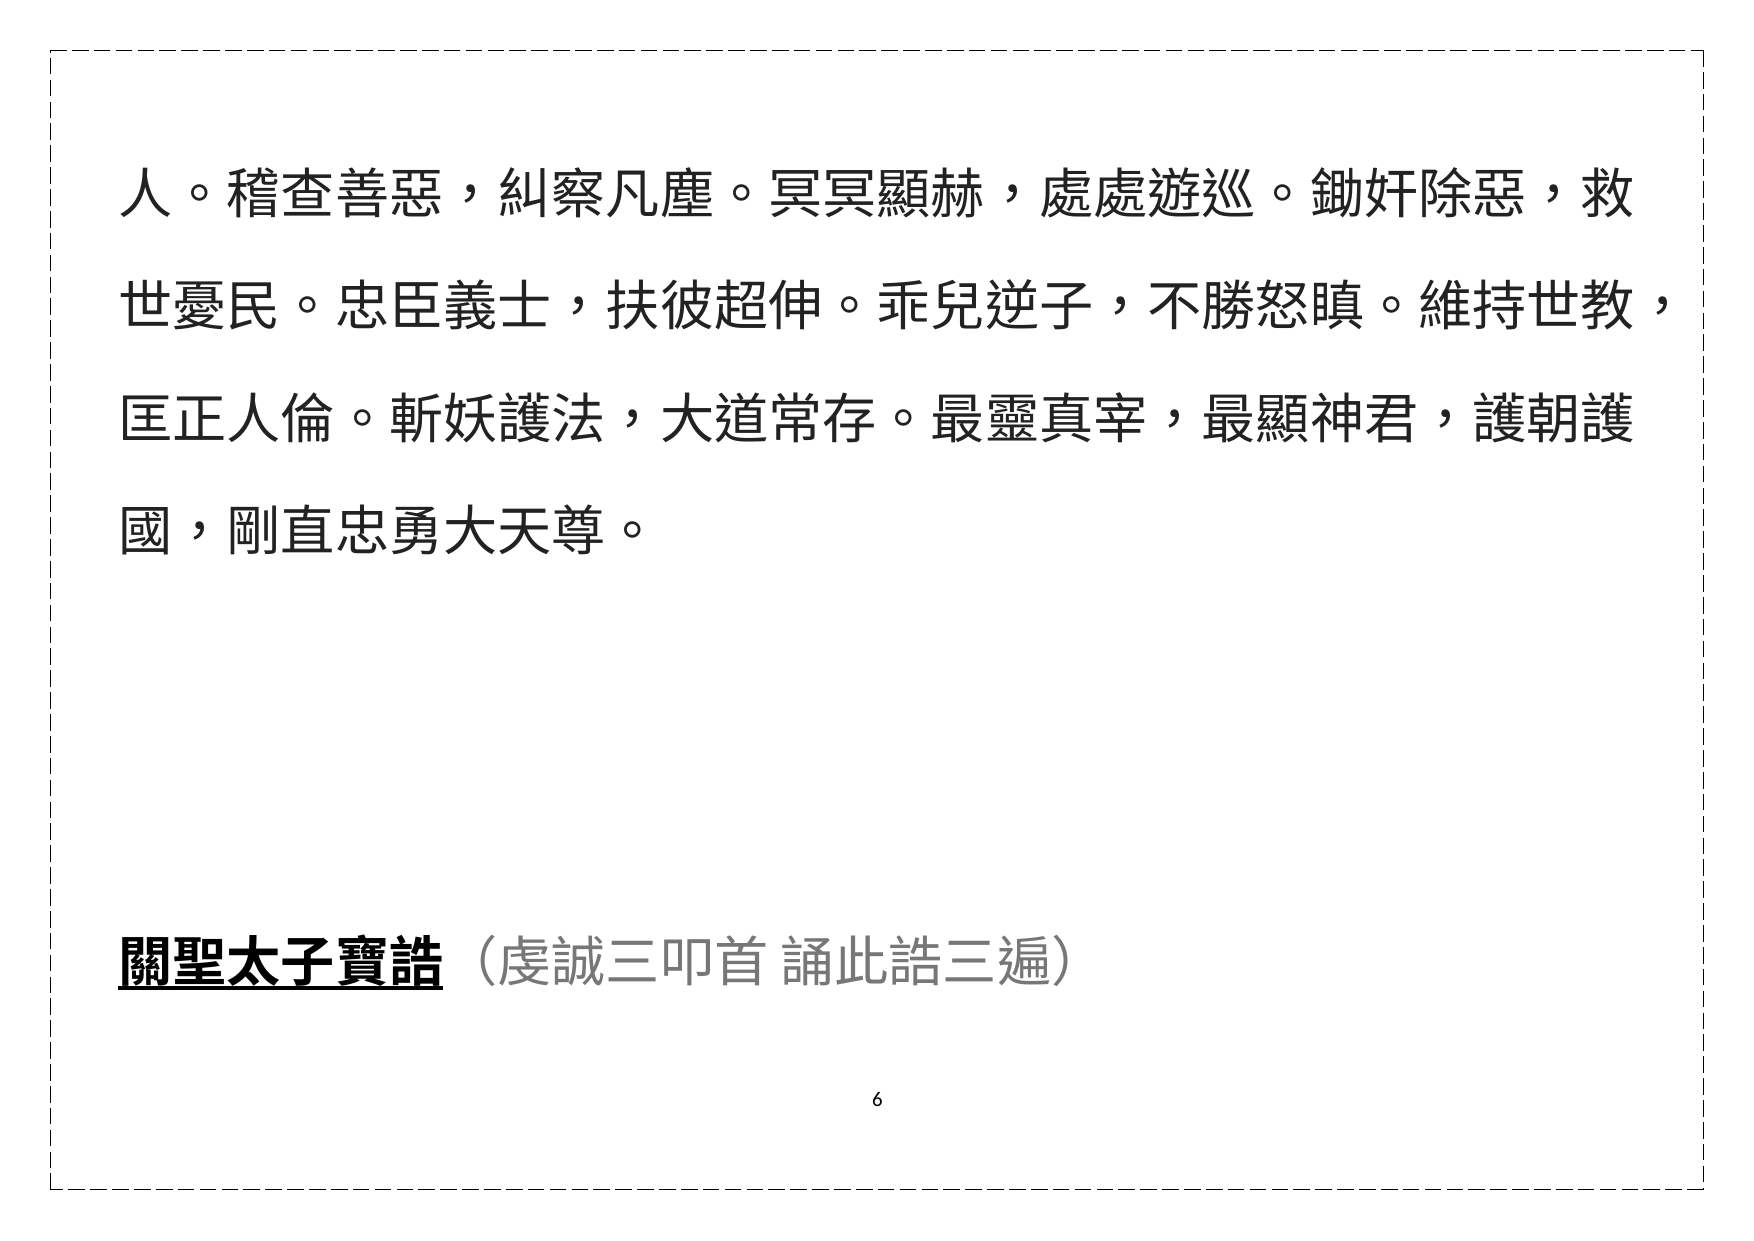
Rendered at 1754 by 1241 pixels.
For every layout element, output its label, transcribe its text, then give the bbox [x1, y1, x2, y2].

text 關聖太子寶誥（虔誠三叩首 誦此誥三遍） [118, 902, 1636, 1014]
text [118, 133, 1636, 583]
